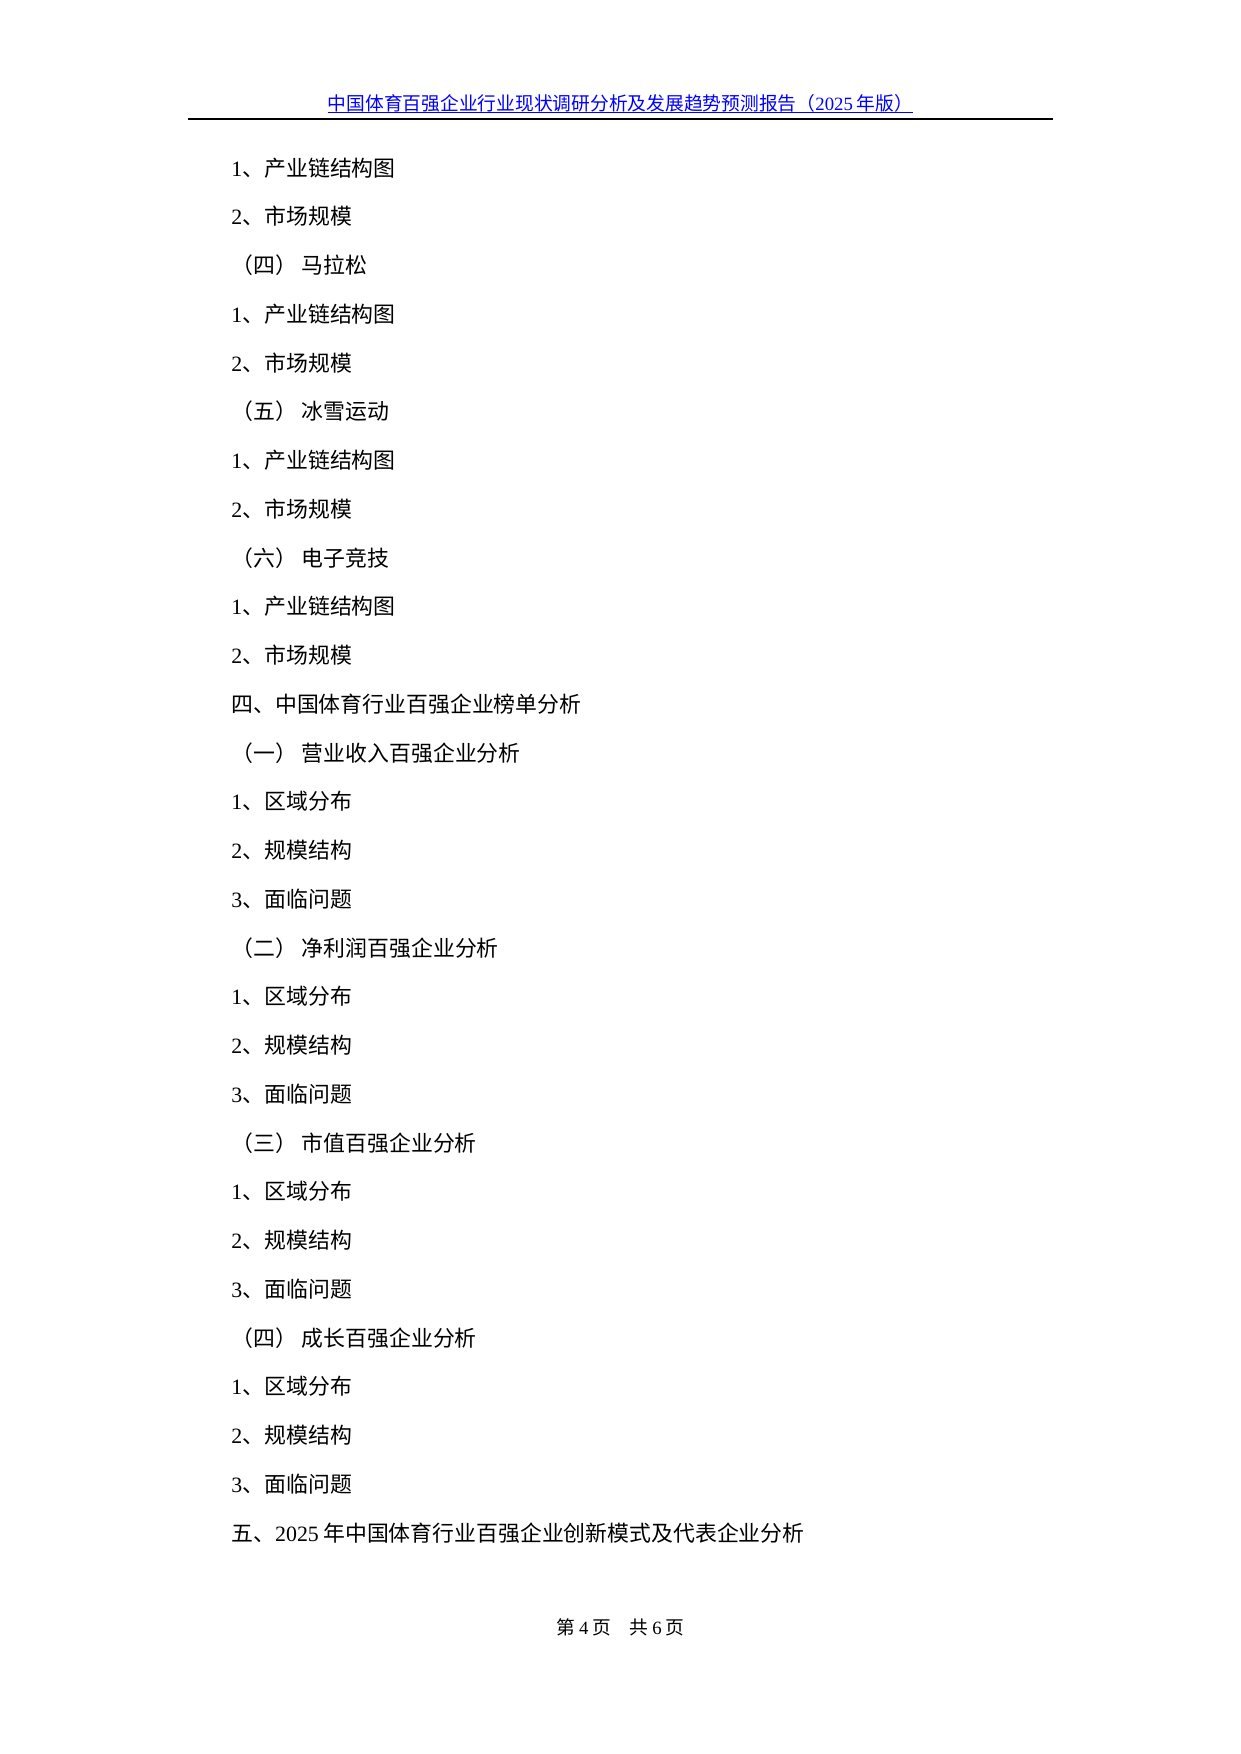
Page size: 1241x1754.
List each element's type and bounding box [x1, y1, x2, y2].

text [187, 150, 1053, 1548]
